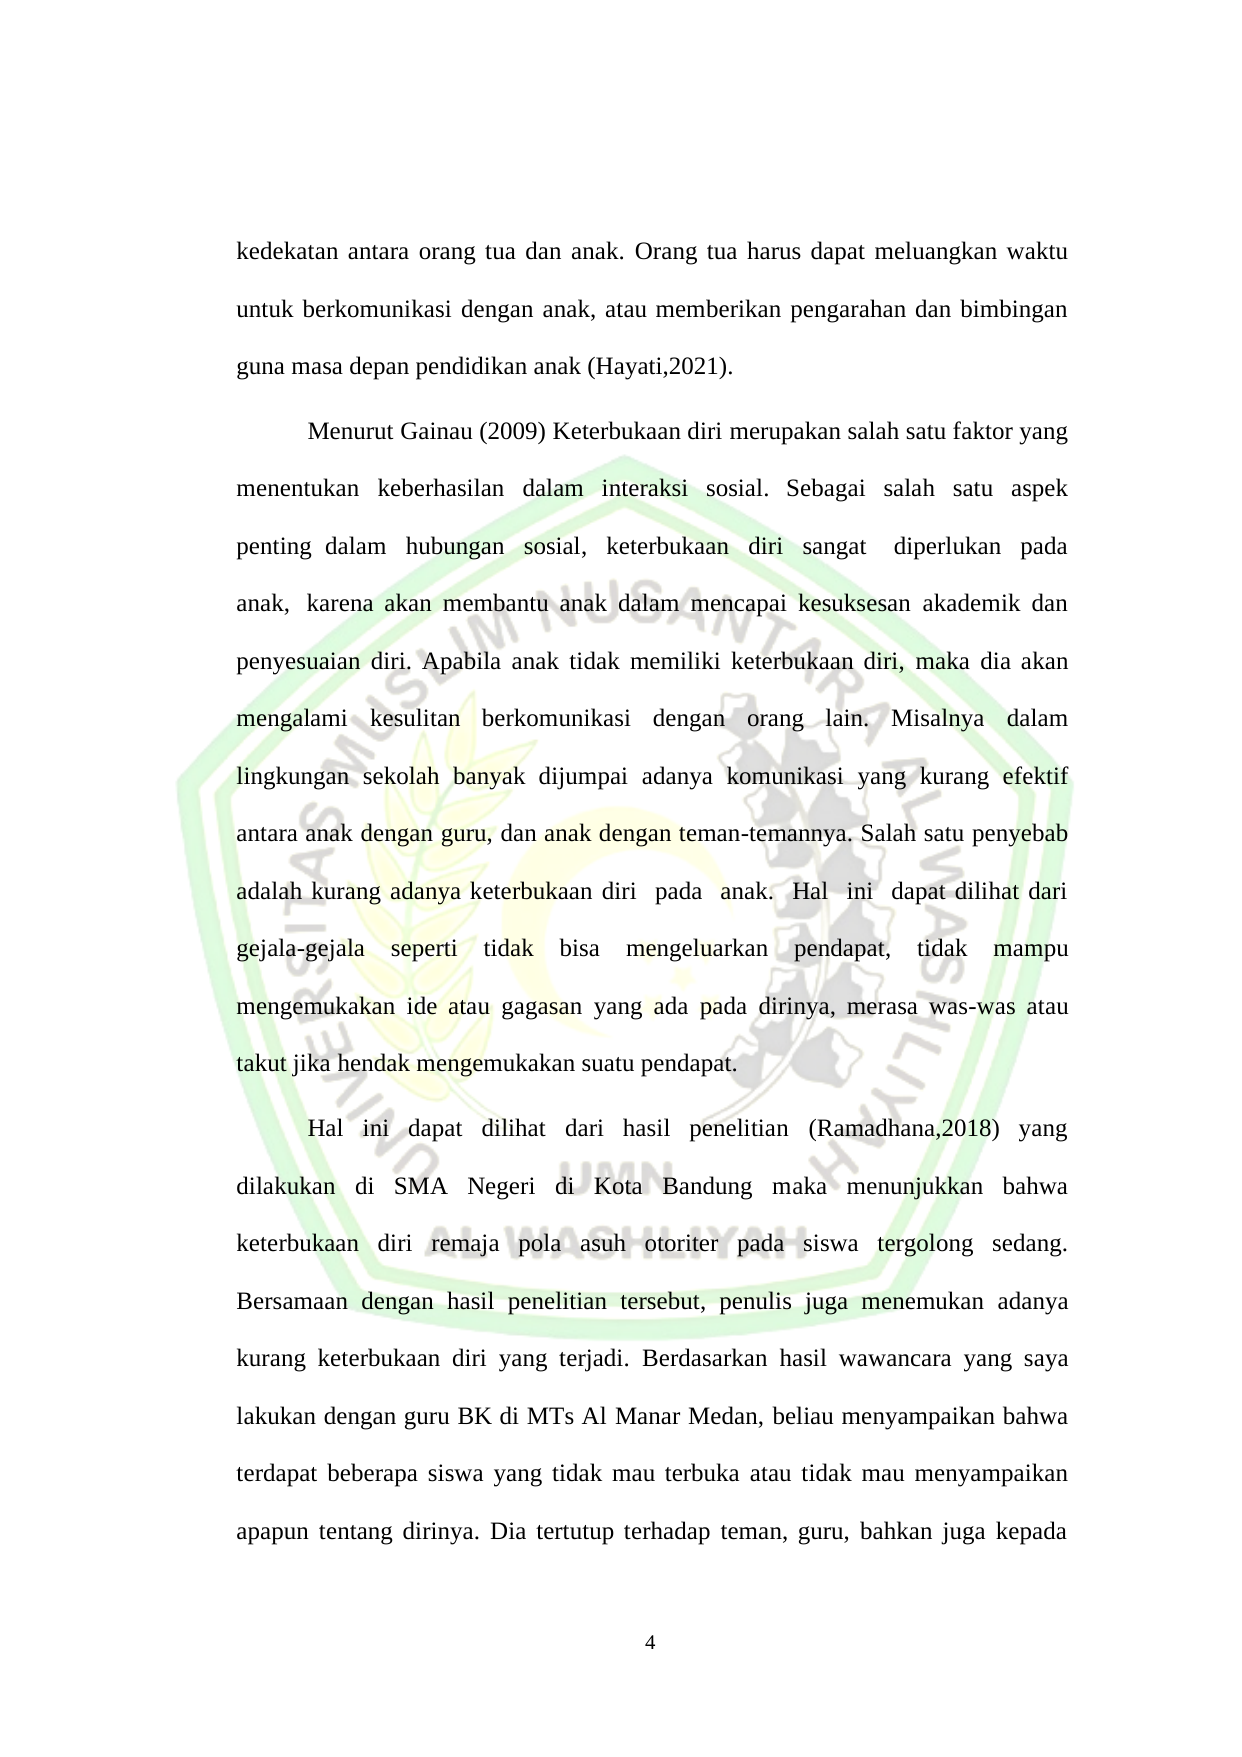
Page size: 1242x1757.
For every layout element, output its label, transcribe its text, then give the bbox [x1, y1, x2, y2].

text Menurut Gainau (2009) Keterbukaan diri merupakan salah satu faktor yang menentukan keberhasilan dalam interaksi sosial. Sebagai salah satu aspek penting dalam hubungan sosial, keterbukaan diri sangat diperlukan pada anak, karena akan membantu anak dalam mencapai kesuksesan akademik dan penyesuaian diri. Apabila anak tidak memiliki keterbukaan diri, maka dia akan mengalami kesulitan berkomunikasi dengan orang lain. Misalnya dalam lingkungan sekolah banyak dijumpai adanya komunikasi yang kurang efektif antara anak dengan guru, dan anak dengan teman-temannya. Salah satu penyebab adalah kurang adanya keterbukaan diri pada anak. Hal ini dapat dilihat dari gejala-gejala seperti tidak bisa mengeluarkan pendapat, tidak mampu mengemukakan ide atau gagasan yang ada pada dirinya, merasa was-was atau takut jika hendak mengemukakan suatu pendapat. [236, 416, 1068, 1077]
text Hal ini dapat dilihat dari hasil penelitian (Ramadhana,2018) yang dilakukan di SMA Negeri di Kota Bandung maka menunjukkan bahwa keterbukaan diri remaja pola asuh otoriter pada siswa tergolong sedang. Bersamaan dengan hasil penelitian tersebut, penulis juga menemukan adanya kurang keterbukaan diri yang terjadi. Berdasarkan hasil wawancara yang saya lakukan dengan guru BK di MTs Al Manar Medan, beliau menyampaikan bahwa terdapat beberapa siswa yang tidak mau terbuka atau tidak mau menyampaikan apapun tentang dirinya. Dia tertutup terhadap teman, guru, bahkan juga kepada [236, 1113, 1068, 1544]
text kedekatan antara orang tua dan anak. Orang tua harus dapat meluangkan waktu untuk berkomunikasi dengan anak, atau memberikan pengarahan dan bimbingan guna masa depan pendidikan anak (Hayati,2021). [236, 236, 1068, 380]
